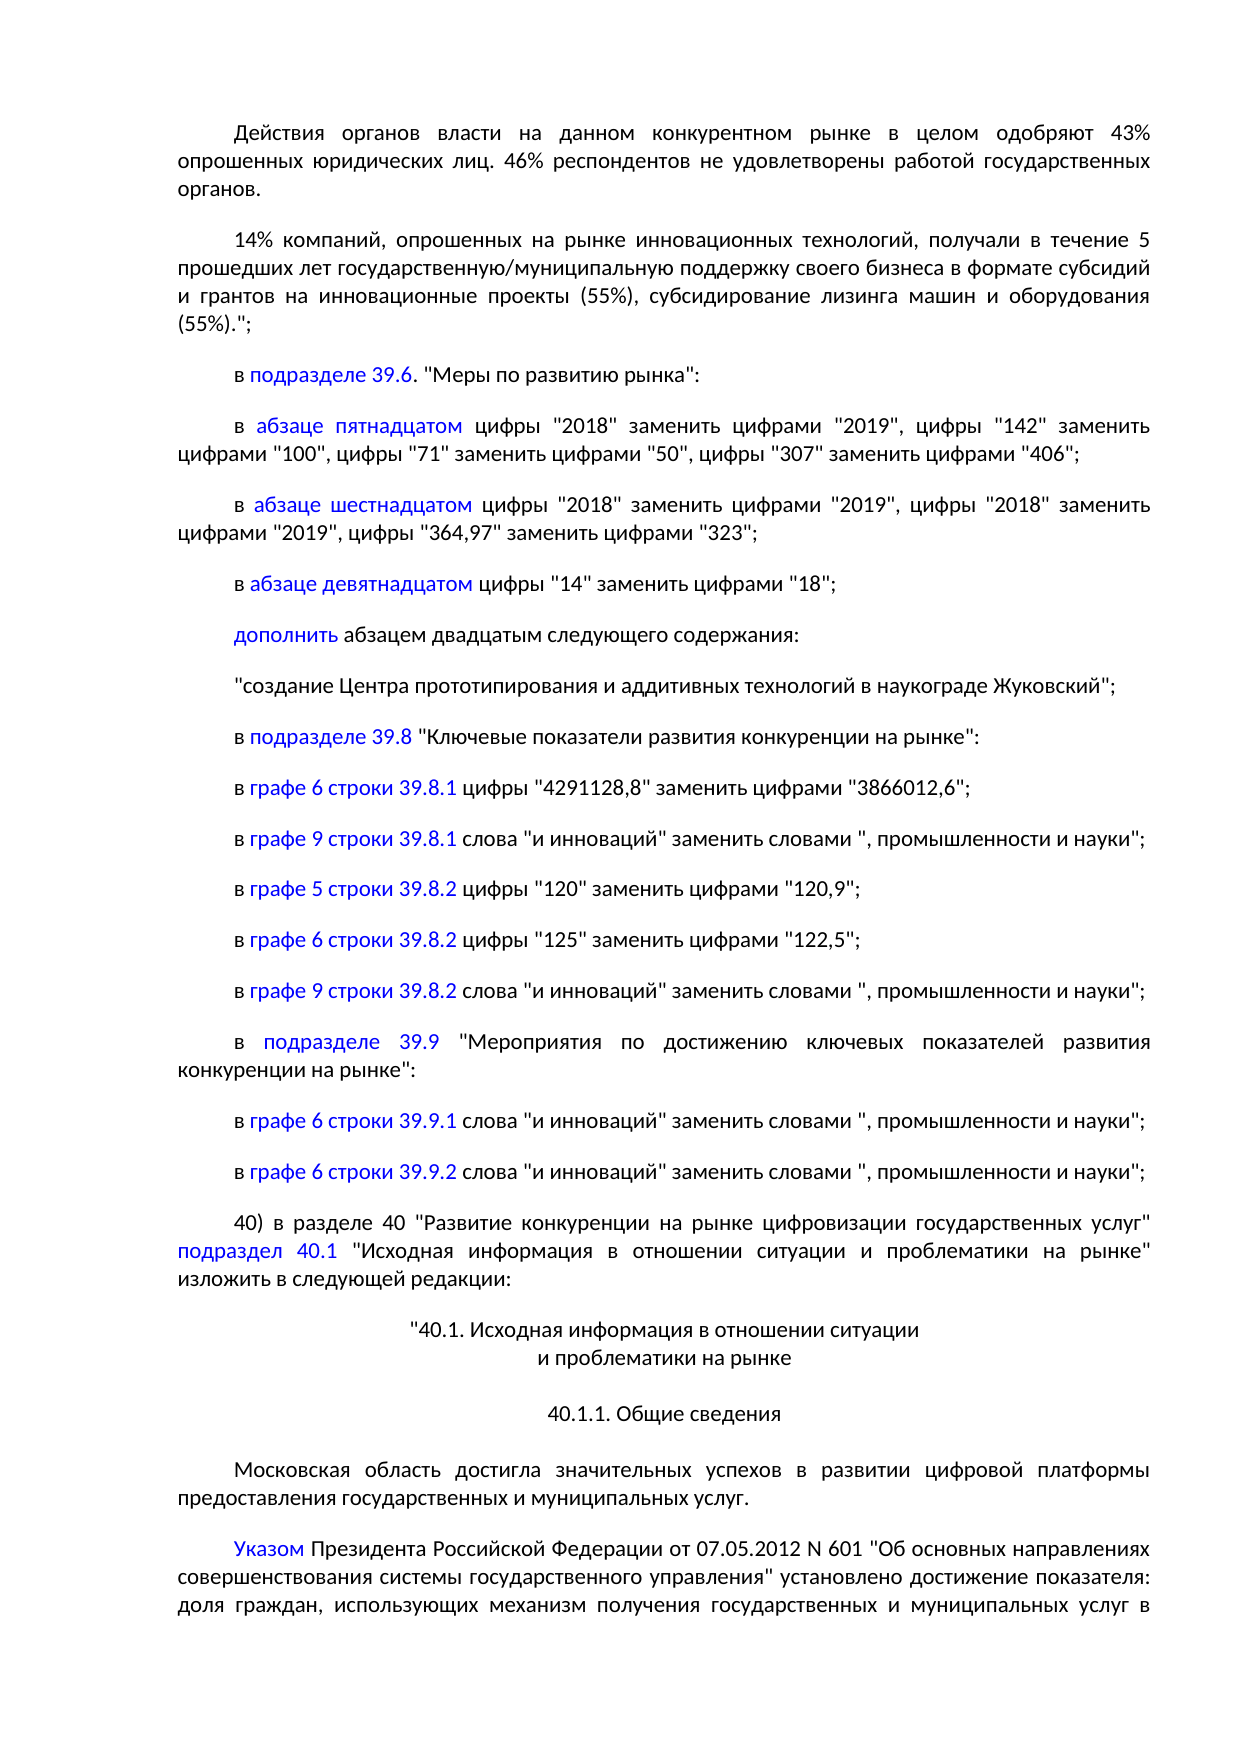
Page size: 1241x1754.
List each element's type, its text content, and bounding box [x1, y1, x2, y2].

text в графе 6 строки 39.9.1 слова "и инноваций" заменить словами ", промышленности и науки"; [177, 1106, 1152, 1134]
text Действия органов власти на данном конкурентном рынке в целом одобряют 43% опрошенных юридических лиц. 46% респондентов не удовлетворены работой государственных органов. [177, 118, 1152, 202]
text 40) в разделе 40 "Развитие конкуренции на рынке цифровизации государственных услуг" подраздел 40.1 "Исходная информация в отношении ситуации и проблематики на рынке" изложить в следующей редакции: [177, 1208, 1152, 1292]
text в графе 6 строки 39.8.1 цифры "4291128,8" заменить цифрами "3866012,6"; [177, 773, 1152, 801]
text в графе 6 строки 39.9.2 слова "и инноваций" заменить словами ", промышленности и науки"; [177, 1157, 1152, 1185]
text в графе 5 строки 39.8.2 цифры "120" заменить цифрами "120,9"; [177, 874, 1152, 903]
text в абзаце пятнадцатом цифры "2018" заменить цифрами "2019", цифры "142" заменить цифрами "100", цифры "71" заменить цифрами "50", цифры "307" заменить цифрами "406"; [177, 411, 1152, 467]
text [177, 1534, 1152, 1618]
text в подразделе 39.6. "Меры по развитию рынка": [177, 360, 1152, 388]
text "40.1. Исходная информация в отношении ситуации [177, 1315, 1152, 1343]
text Московская область достигла значительных успехов в развитии цифровой платформы предоставления государственных и муниципальных услуг. [177, 1455, 1152, 1511]
text в подразделе 39.8 "Ключевые показатели развития конкуренции на рынке": [177, 722, 1152, 750]
text в абзаце шестнадцатом цифры "2018" заменить цифрами "2019", цифры "2018" заменить цифрами "2019", цифры "364,97" заменить цифрами "323"; [177, 490, 1152, 546]
text и проблематики на рынке [177, 1343, 1152, 1371]
text 14% компаний, опрошенных на рынке инновационных технологий, получали в течение 5 прошедших лет государственную/муниципальную поддержку своего бизнеса в формате субсидий и грантов на инновационные проекты (55%), субсидирование лизинга машин и оборудования (55%)."; [177, 225, 1152, 337]
text в подразделе 39.9 "Мероприятия по достижению ключевых показателей развития конкуренции на рынке": [177, 1027, 1152, 1083]
text дополнить абзацем двадцатым следующего содержания: [177, 620, 1152, 648]
text 40.1.1. Общие сведения [177, 1399, 1152, 1427]
text в абзаце девятнадцатом цифры "14" заменить цифрами "18"; [177, 569, 1152, 597]
text в графе 9 строки 39.8.1 слова "и инноваций" заменить словами ", промышленности и науки"; [177, 824, 1152, 852]
text в графе 6 строки 39.8.2 цифры "125" заменить цифрами "122,5"; [177, 926, 1152, 953]
text "создание Центра прототипирования и аддитивных технологий в наукограде Жуковский"; [177, 671, 1152, 699]
text в графе 9 строки 39.8.2 слова "и инноваций" заменить словами ", промышленности и науки"; [177, 976, 1152, 1004]
